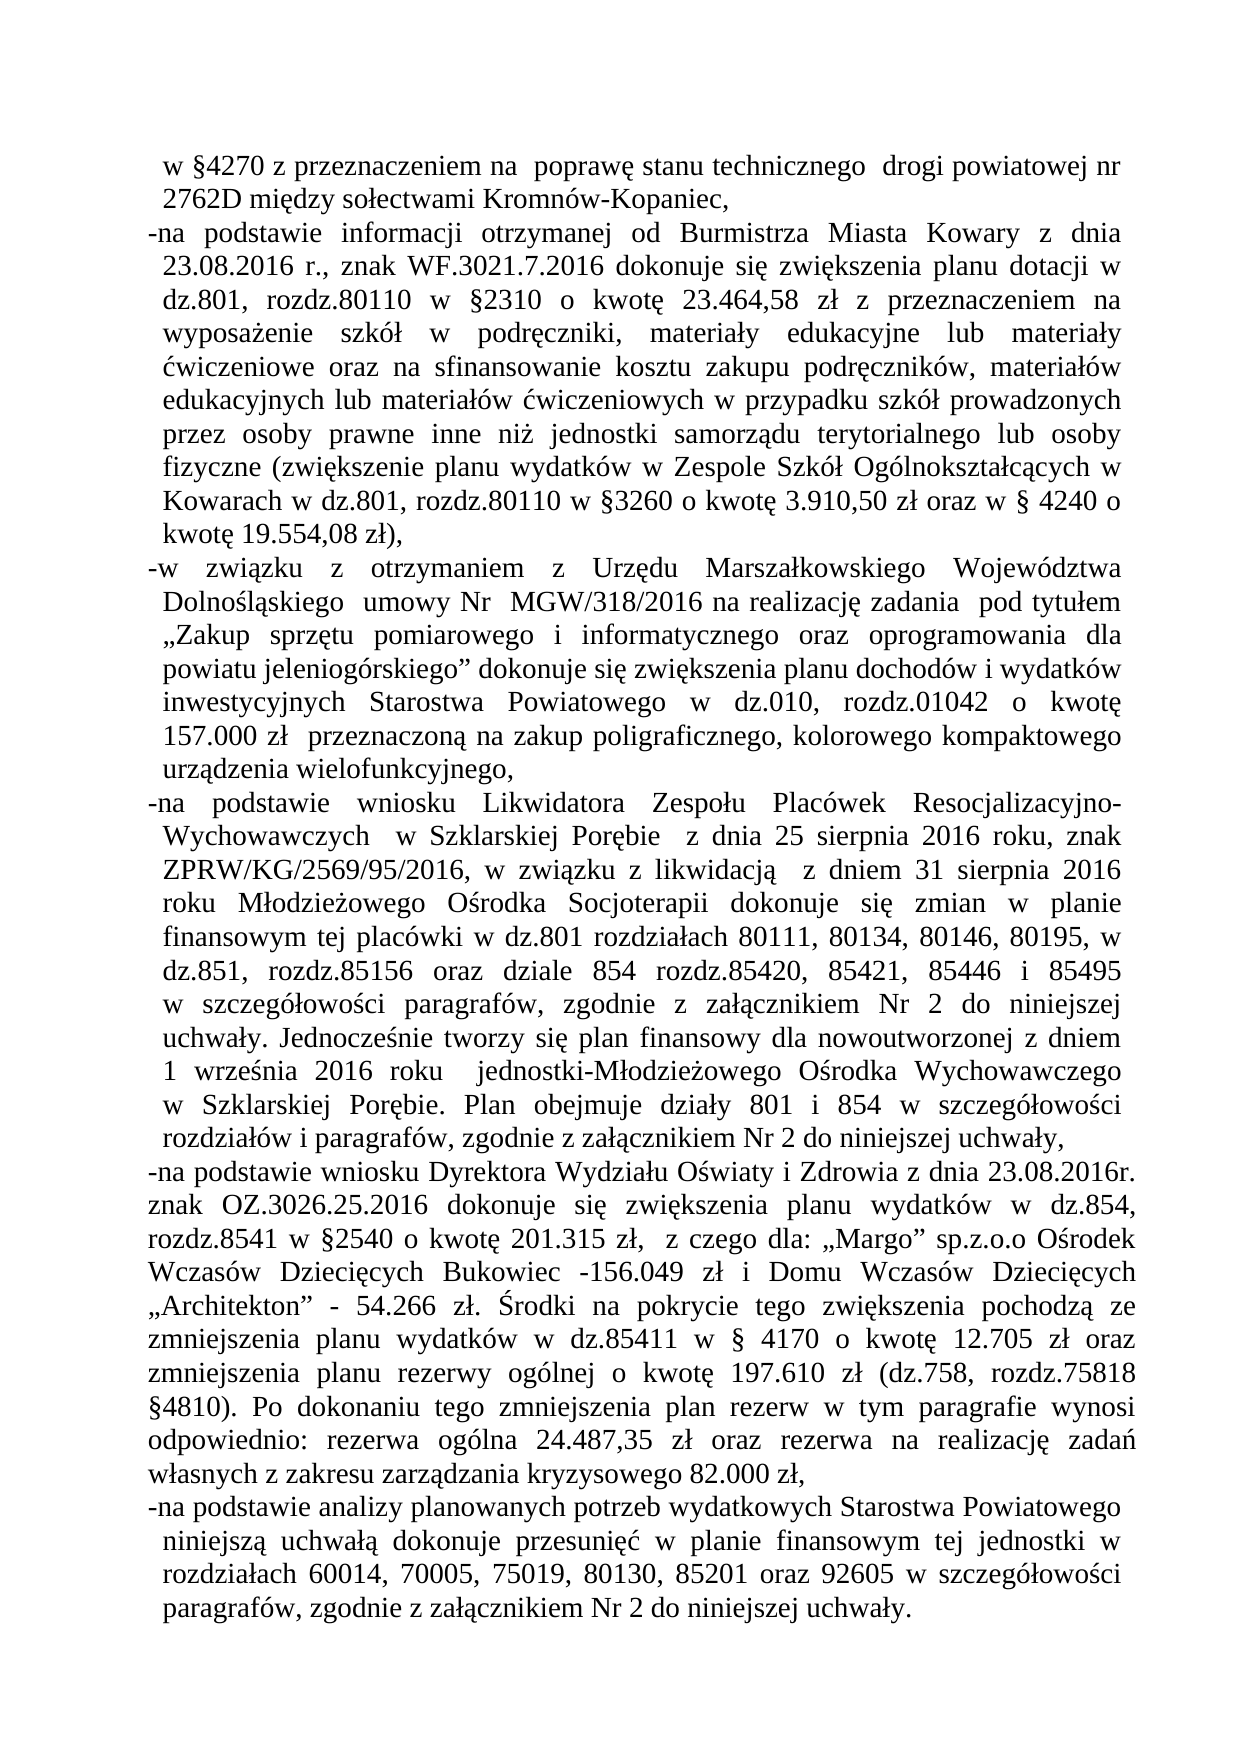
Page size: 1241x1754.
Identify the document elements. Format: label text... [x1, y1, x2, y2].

text -na podstawie analizy planowanych potrzeb wydatkowych Starostwa Powiatowego niniejszą uchwałą dokonuje przesunięć w planie finansowym tej jednostki w rozdziałach 60014, 70005, 75019, 80130, 85201 oraz 92605 w szczegółowości paragrafów, zgodnie z załącznikiem Nr 2 do niniejszej uchwały. [148, 1489, 1122, 1623]
text -w związku z otrzymaniem z Urzędu Marszałkowskiego Województwa Dolnośląskiego umowy Nr MGW/318/2016 na realizację zadania pod tytułem „Zakup sprzętu pomiarowego i informatycznego oraz oprogramowania dla powiatu jeleniogórskiego” dokonuje się zwiększenia planu dochodów i wydatków inwestycyjnych Starostwa Powiatowego w dz.010, rozdz.01042 o kwotę 157.000 zł przeznaczoną na zakup poligraficznego, kolorowego kompaktowego urządzenia wielofunkcyjnego, [148, 550, 1122, 785]
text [148, 148, 1122, 215]
text -na podstawie wniosku Dyrektora Wydziału Oświaty i Zdrowia z dnia 23.08.2016r. znak OZ.3026.25.2016 dokonuje się zwiększenia planu wydatków w dz.854, rozdz.8541 w §2540 o kwotę 201.315 zł, z czego dla: „Margo” sp.z.o.o Ośrodek Wczasów Dziecięcych Bukowiec -156.049 zł i Domu Wczasów Dziecięcych „Architekton” - 54.266 zł. Środki na pokrycie tego zwiększenia pochodzą ze zmniejszenia planu wydatków w dz.85411 w § 4170 o kwotę 12.705 zł oraz zmniejszenia planu rezerwy ogólnej o kwotę 197.610 zł (dz.758, rozdz.75818 §4810). Po dokonaniu tego zmniejszenia plan rezerw w tym paragrafie wynosi odpowiednio: rezerwa ogólna 24.487,35 zł oraz rezerwa na realizację zadań własnych z zakresu zarządzania kryzysowego 82.000 zł, [148, 1154, 1137, 1489]
text -na podstawie wniosku Likwidatora Zespołu Placówek Resocjalizacyjno-Wychowawczych w Szklarskiej Porębie z dnia 25 sierpnia 2016 roku, znak ZPRW/KG/2569/95/2016, w związku z likwidacją z dniem 31 sierpnia 2016 roku Młodzieżowego Ośrodka Socjoterapii dokonuje się zmian w planie finansowym tej placówki w dz.801 rozdziałach 80111, 80134, 80146, 80195, w dz.851, rozdz.85156 oraz dziale 854 rozdz.85420, 85421, 85446 i 85495 w szczegółowości paragrafów, zgodnie z załącznikiem Nr 2 do niniejszej uchwały. Jednocześnie tworzy się plan finansowy dla nowoutworzonej z dniem 1 września 2016 roku jednostki-Młodzieżowego Ośrodka Wychowawczego w Szklarskiej Porębie. Plan obejmuje działy 801 i 854 w szczegółowości rozdziałów i paragrafów, zgodnie z załącznikiem Nr 2 do niniejszej uchwały, [148, 785, 1122, 1154]
text -na podstawie informacji otrzymanej od Burmistrza Miasta Kowary z dnia 23.08.2016 r., znak WF.3021.7.2016 dokonuje się zwiększenia planu dotacji w dz.801, rozdz.80110 w §2310 o kwotę 23.464,58 zł z przeznaczeniem na wyposażenie szkół w podręczniki, materiały edukacyjne lub materiały ćwiczeniowe oraz na sfinansowanie kosztu zakupu podręczników, materiałów edukacyjnych lub materiałów ćwiczeniowych w przypadku szkół prowadzonych przez osoby prawne inne niż jednostki samorządu terytorialnego lub osoby fizyczne (zwiększenie planu wydatków w Zespole Szkół Ogólnokształcących w Kowarach w dz.801, rozdz.80110 w §3260 o kwotę 3.910,50 zł oraz w § 4240 o kwotę 19.554,08 zł), [148, 215, 1122, 550]
